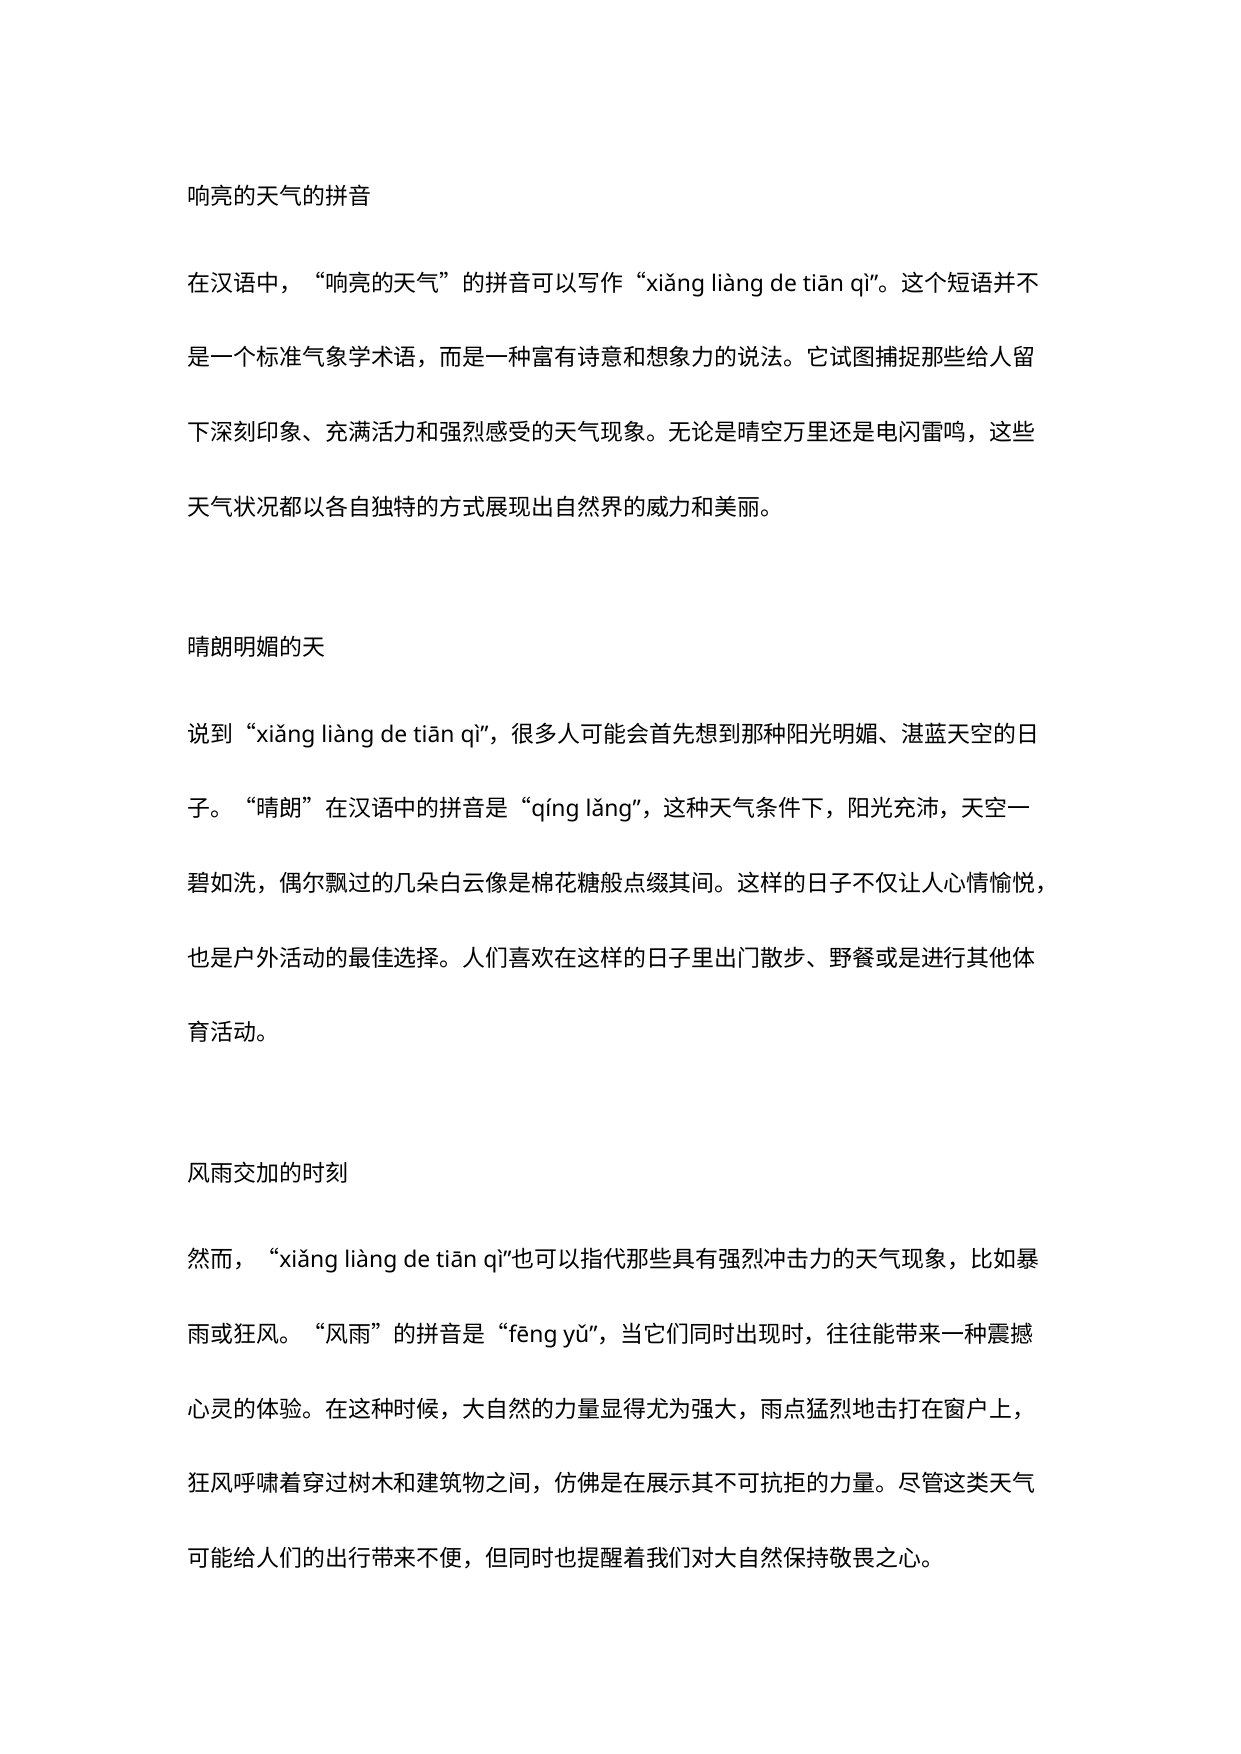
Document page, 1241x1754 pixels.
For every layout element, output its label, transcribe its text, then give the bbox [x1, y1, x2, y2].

text 响亮的天气的拼音 [187, 162, 1053, 227]
text 风雨交加的时刻 [187, 1139, 1053, 1204]
text 然而，“xiǎng liàng de tiān qì”也可以指代那些具有强烈冲击力的天气现象，比如暴雨或狂风。“风雨”的拼音是“fēng yǔ”，当它们同时出现时，往往能带来一种震撼心灵的体验。在这种时候，大自然的力量显得尤为强大，雨点猛烈地击打在窗户上，狂风呼啸着穿过树木和建筑物之间，仿佛是在展示其不可抗拒的力量。尽管这类天气可能给人们的出行带来不便，但同时也提醒着我们对大自然保持敬畏之心。 [187, 1225, 1053, 1589]
text 晴朗明媚的天 [187, 613, 1053, 678]
text 说到“xiǎng liàng de tiān qì”，很多人可能会首先想到那种阳光明媚、湛蓝天空的日子。“晴朗”在汉语中的拼音是“qíng lǎng”，这种天气条件下，阳光充沛，天空一碧如洗，偶尔飘过的几朵白云像是棉花糖般点缀其间。这样的日子不仅让人心情愉悦，也是户外活动的最佳选择。人们喜欢在这样的日子里出门散步、野餐或是进行其他体育活动。 [187, 699, 1053, 1063]
text 在汉语中，“响亮的天气”的拼音可以写作“xiǎng liàng de tiān qì”。这个短语并不是一个标准气象学术语，而是一种富有诗意和想象力的说法。它试图捕捉那些给人留下深刻印象、充满活力和强烈感受的天气现象。无论是晴空万里还是电闪雷鸣，这些天气状况都以各自独特的方式展现出自然界的威力和美丽。 [187, 248, 1053, 538]
